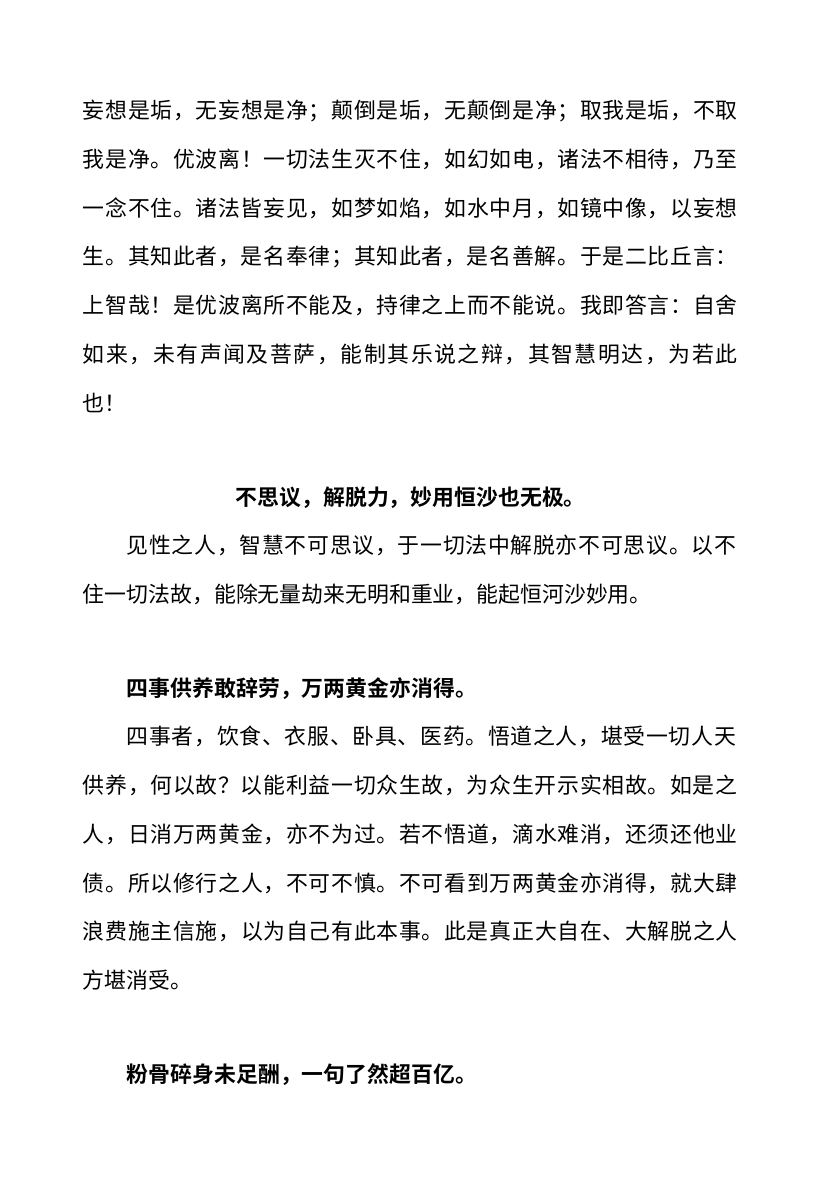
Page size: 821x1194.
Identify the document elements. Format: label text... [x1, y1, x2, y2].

text 四事供养敢辞劳，万两黄金亦消得。 [83, 671, 738, 703]
text 四事者，饮食、衣服、卧具、医药。悟道之人，堪受一切人天供养，何以故？以能利益一切众生故，为众生开示实相故。如是之人，日消万两黄金，亦不为过。若不悟道，滴水难消，还须还他业债。所以修行之人，不可不慎。不可看到万两黄金亦消得，就大肆浪费施主信施，以为自己有此本事。此是真正大自在、大解脱之人方堪消受。 [83, 719, 738, 995]
text 不思议，解脱力，妙用恒沙也无极。 [83, 479, 738, 512]
text 粉骨碎身未足酬，一句了然超百亿。 [83, 1057, 738, 1089]
text 见性之人，智慧不可思议，于一切法中解脱亦不可思议。以不住一切法故，能除无量劫来无明和重业，能起恒河沙妙用。 [83, 528, 738, 609]
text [83, 93, 738, 418]
